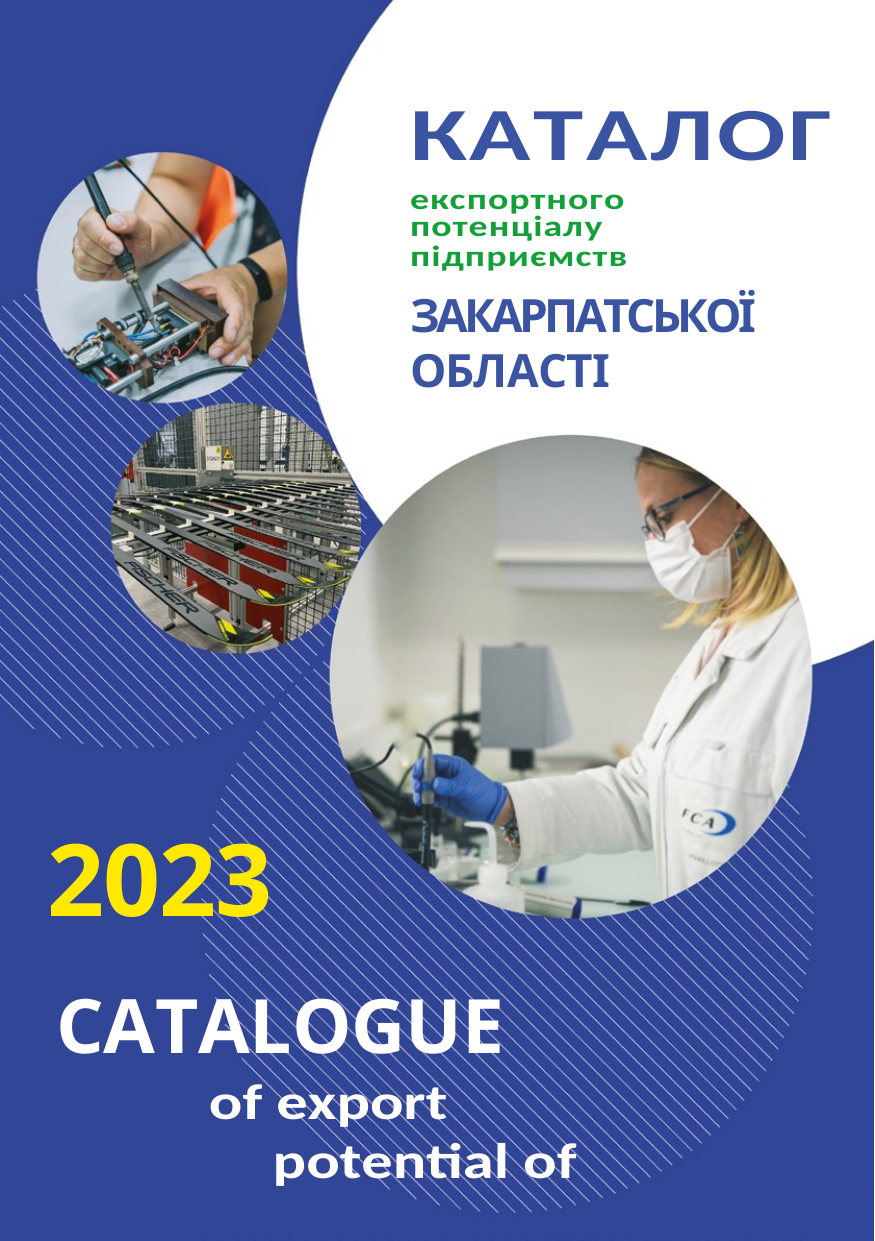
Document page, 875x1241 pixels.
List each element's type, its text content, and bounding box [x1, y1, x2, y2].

text 2023 [47, 810, 874, 946]
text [209, 1071, 698, 1191]
subtitle експортного потенціалу підприємств [410, 186, 817, 273]
picture [0, 0, 874, 1241]
subtitle КАТАЛОГ [410, 87, 874, 179]
subtitle CATALOGUE [56, 982, 874, 1071]
text ЗАКАРПАТСЬКОЇ ОБЛАСТІ [410, 288, 874, 400]
